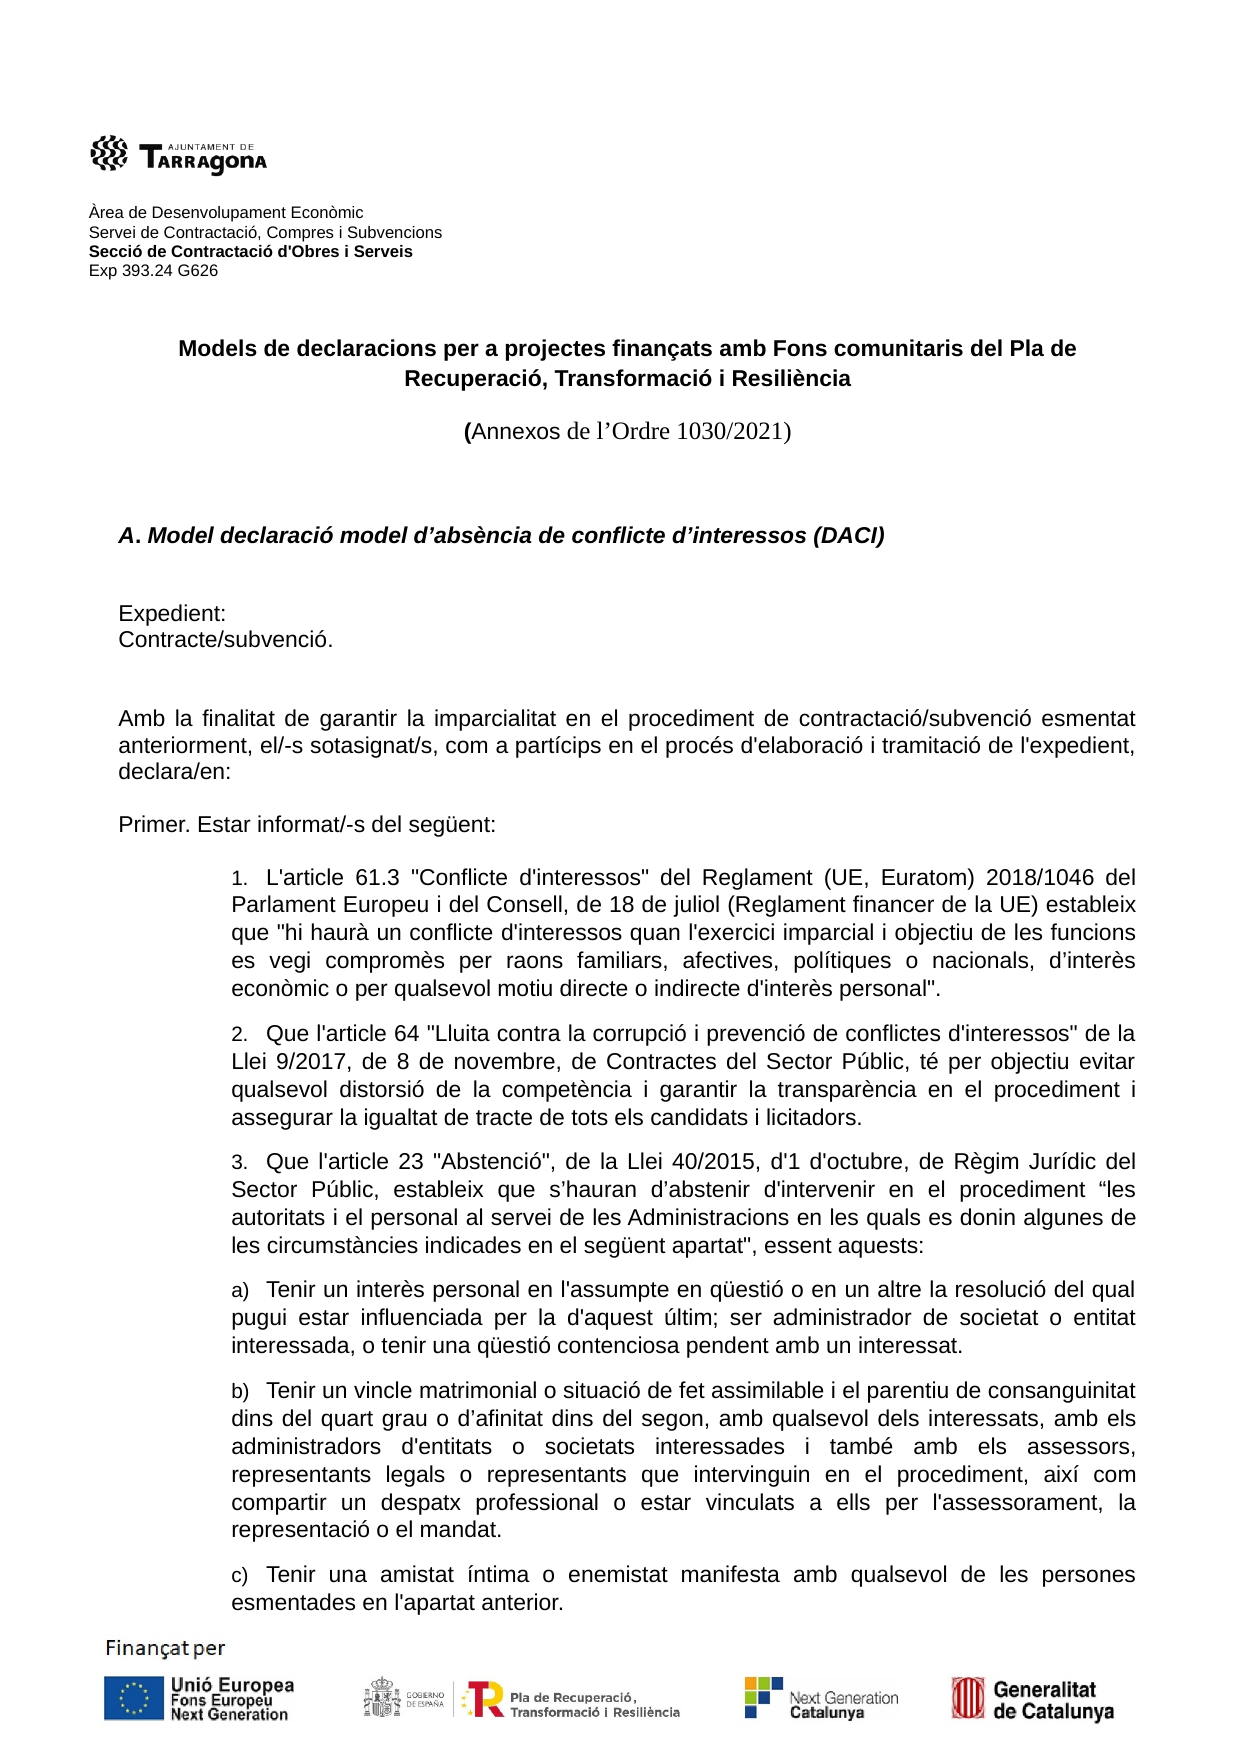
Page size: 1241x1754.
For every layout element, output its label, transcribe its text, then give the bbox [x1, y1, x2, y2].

list Tenir un vincle matrimonial o situació de fet assimilable i el parentiu de consanguinitat dins del quart grau o d’afinitat dins del segon, amb qualsevol dels interessats, amb els administradors d'entitats o societats interessades i també amb els assessors, representants legals o representants que intervinguin en el procediment, així com compartir un despatx professional o estar vinculats a ells per l'assessorament, la representació o el mandat. [231, 1377, 1137, 1543]
picture [88, 131, 270, 178]
list Que l'article 23 "Abstenció", de la Llei 40/2015, d'1 d'octubre, de Règim Jurídic del Sector Públic, estableix que s’hauran d’abstenir d'intervenir en el procediment “les autoritats i el personal al servei de les Administracions en les quals es donin algunes de les circumstàncies indicades en el següent apartat", essent aquests: [231, 1148, 1137, 1258]
text Expedient: [118, 600, 1137, 626]
list Tenir un interès personal en l'assumpte en qüestió o en un altre la resolució del qual pugui estar influenciada per la d'aquest últim; ser administrador de societat o entitat interessada, o tenir una qüestió contenciosa pendent amb un interessat. [231, 1276, 1137, 1358]
text Models de declaracions per a projectes finançats amb Fons comunitaris del Pla de Recuperació, Transformació i Resiliència [118, 335, 1137, 392]
picture [94, 1634, 1146, 1732]
list Que l'article 64 "Lluita contra la corrupció i prevenció de conflictes d'interessos" de la Llei 9/2017, de 8 de novembre, de Contractes del Sector Públic, té per objectiu evitar qualsevol distorsió de la competència i garantir la transparència en el procediment i assegurar la igualtat de tracte de tots els candidats i licitadors. [231, 1020, 1137, 1130]
text Primer. Estar informat/-s del següent: [118, 811, 1137, 837]
text A. Model declaració model d’absència de conflicte d’interessos (DACI) [118, 522, 1137, 549]
list L'article 61.3 "Conflicte d'interessos" del Reglament (UE, Euratom) 2018/1046 del Parlament Europeu i del Consell, de 18 de juliol (Reglament financer de la UE) estableix que "hi haurà un conflicte d'interessos quan l'exercici imparcial i objectiu de les funcions es vegi compromès per raons familiars, afectives, polítiques o nacionals, d’interès econòmic o per qualsevol motiu directe o indirecte d'interès personal". [231, 863, 1137, 1001]
list Tenir una amistat íntima o enemistat manifesta amb qualsevol de les persones esmentades en l'apartat anterior. [231, 1561, 1137, 1615]
text Contracte/subvenció. [118, 626, 1137, 653]
text Amb la finalitat de garantir la imparcialitat en el procediment de contractació/subvenció esmentat anteriorment, el/-s sotasignat/s, com a partícips en el procés d'elaboració i tramitació de l'expedient, declara/en: [118, 705, 1137, 784]
text (Annexos de l’Ordre 1030/2021) [118, 416, 1137, 445]
